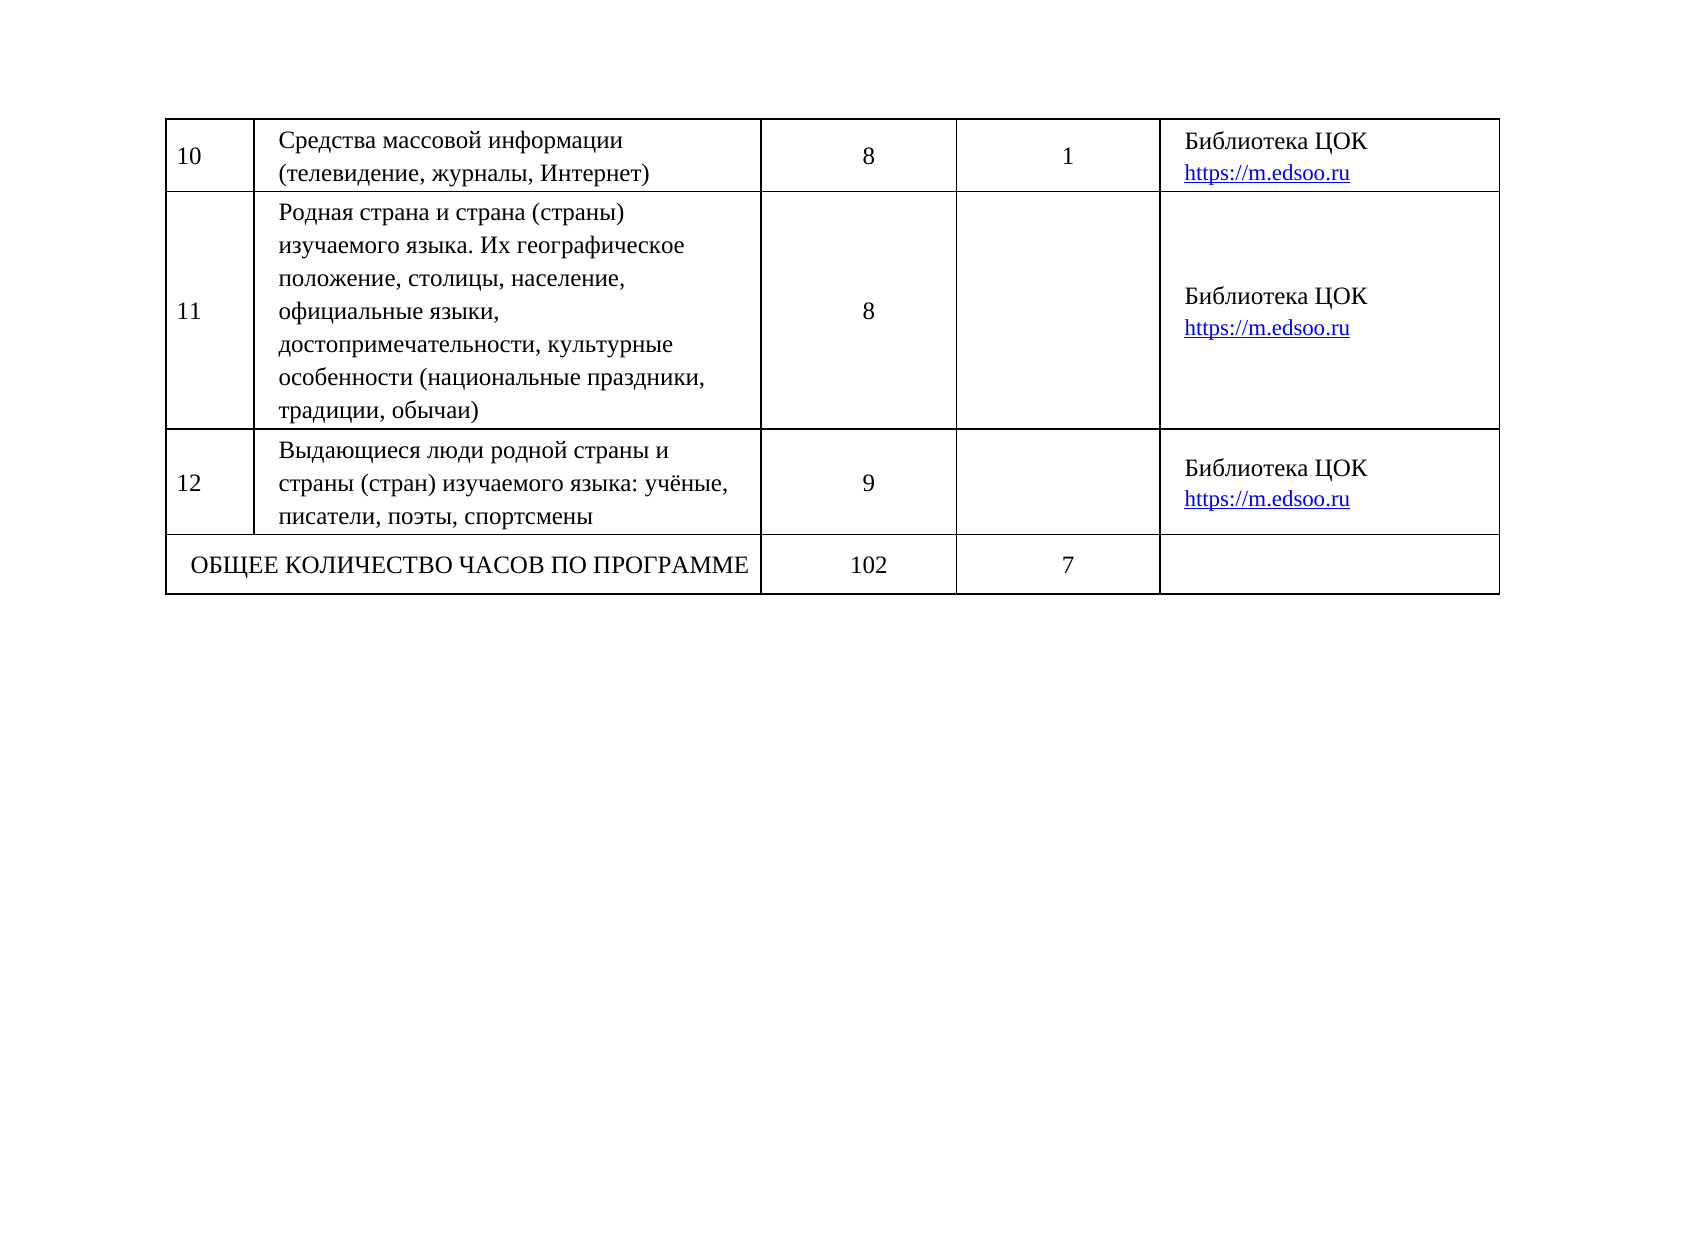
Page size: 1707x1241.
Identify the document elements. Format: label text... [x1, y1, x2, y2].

table_cell ОБЩЕЕ КОЛИЧЕСТВО ЧАСОВ ПО ПРОГРАММЕ [167, 535, 760, 593]
table_cell Выдающиеся люди родной страны и страны (стран) изучаемого языка: учёные, писатели, поэты, спортсмены [255, 430, 760, 533]
table_cell 11 [167, 192, 253, 428]
table_cell 12 [167, 430, 253, 533]
table_cell 7 [957, 535, 1159, 593]
table_cell 102 [762, 535, 956, 593]
table_cell Библиотека ЦОК https://m.edsoo.ru [1161, 430, 1499, 533]
table_cell [1161, 535, 1499, 593]
table_cell Родная страна и страна (страны) изучаемого языка. Их географическое положение, столицы, население, официальные языки, достопримечательности, культурные особенности (национальные праздники, традиции, обычаи) [255, 192, 760, 428]
table_cell 9 [762, 430, 956, 533]
table_cell [957, 192, 1159, 428]
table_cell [1161, 120, 1499, 191]
table_cell 8 [762, 120, 956, 191]
table_cell [957, 430, 1159, 533]
table_cell 10 [167, 120, 253, 191]
table_cell Средства массовой информации (телевидение, журналы, Интернет) [255, 120, 760, 191]
table_cell 8 [762, 192, 956, 428]
table_cell Библиотека ЦОК https://m.edsoo.ru [1161, 192, 1499, 428]
table_cell 1 [957, 120, 1159, 191]
